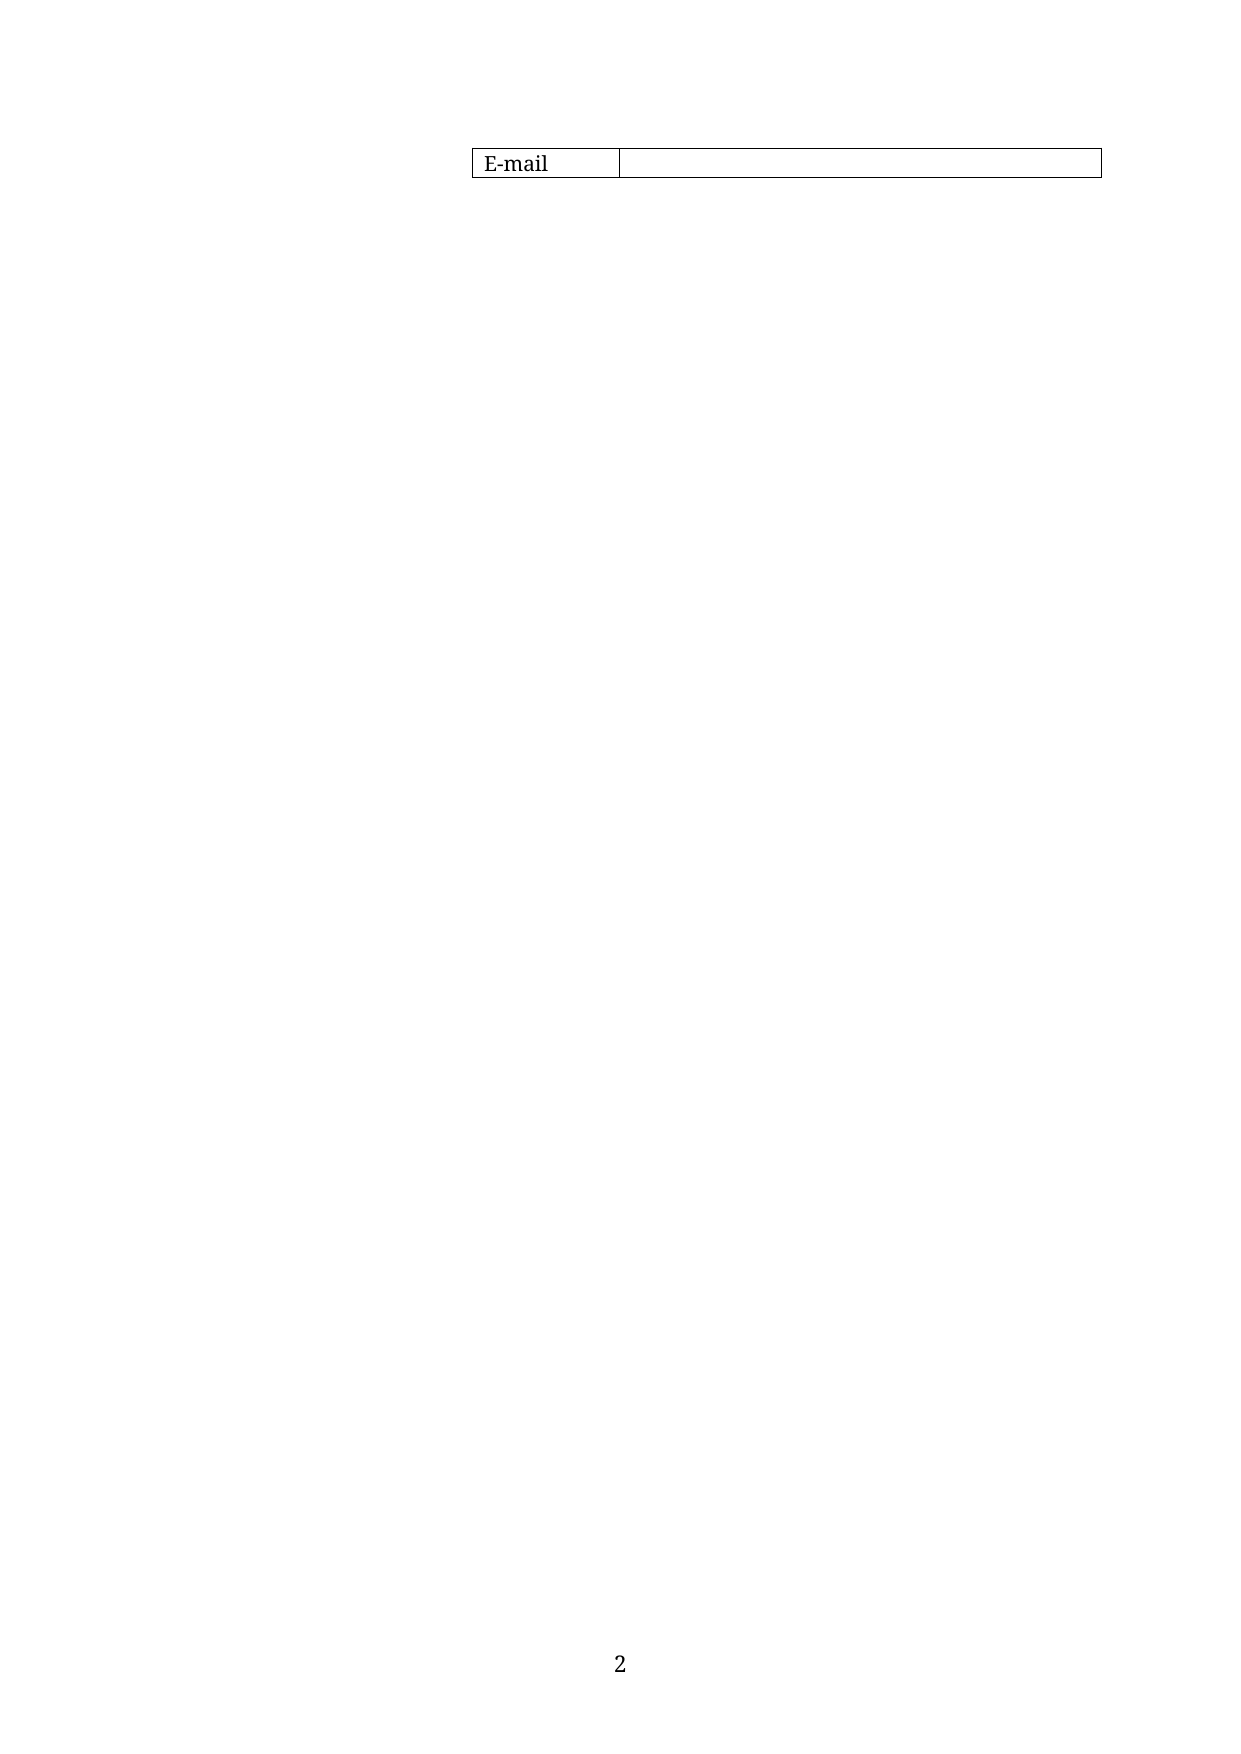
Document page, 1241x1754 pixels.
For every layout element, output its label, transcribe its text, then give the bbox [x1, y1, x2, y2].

table_cell [620, 149, 1101, 177]
table_cell E-mail [473, 149, 619, 177]
